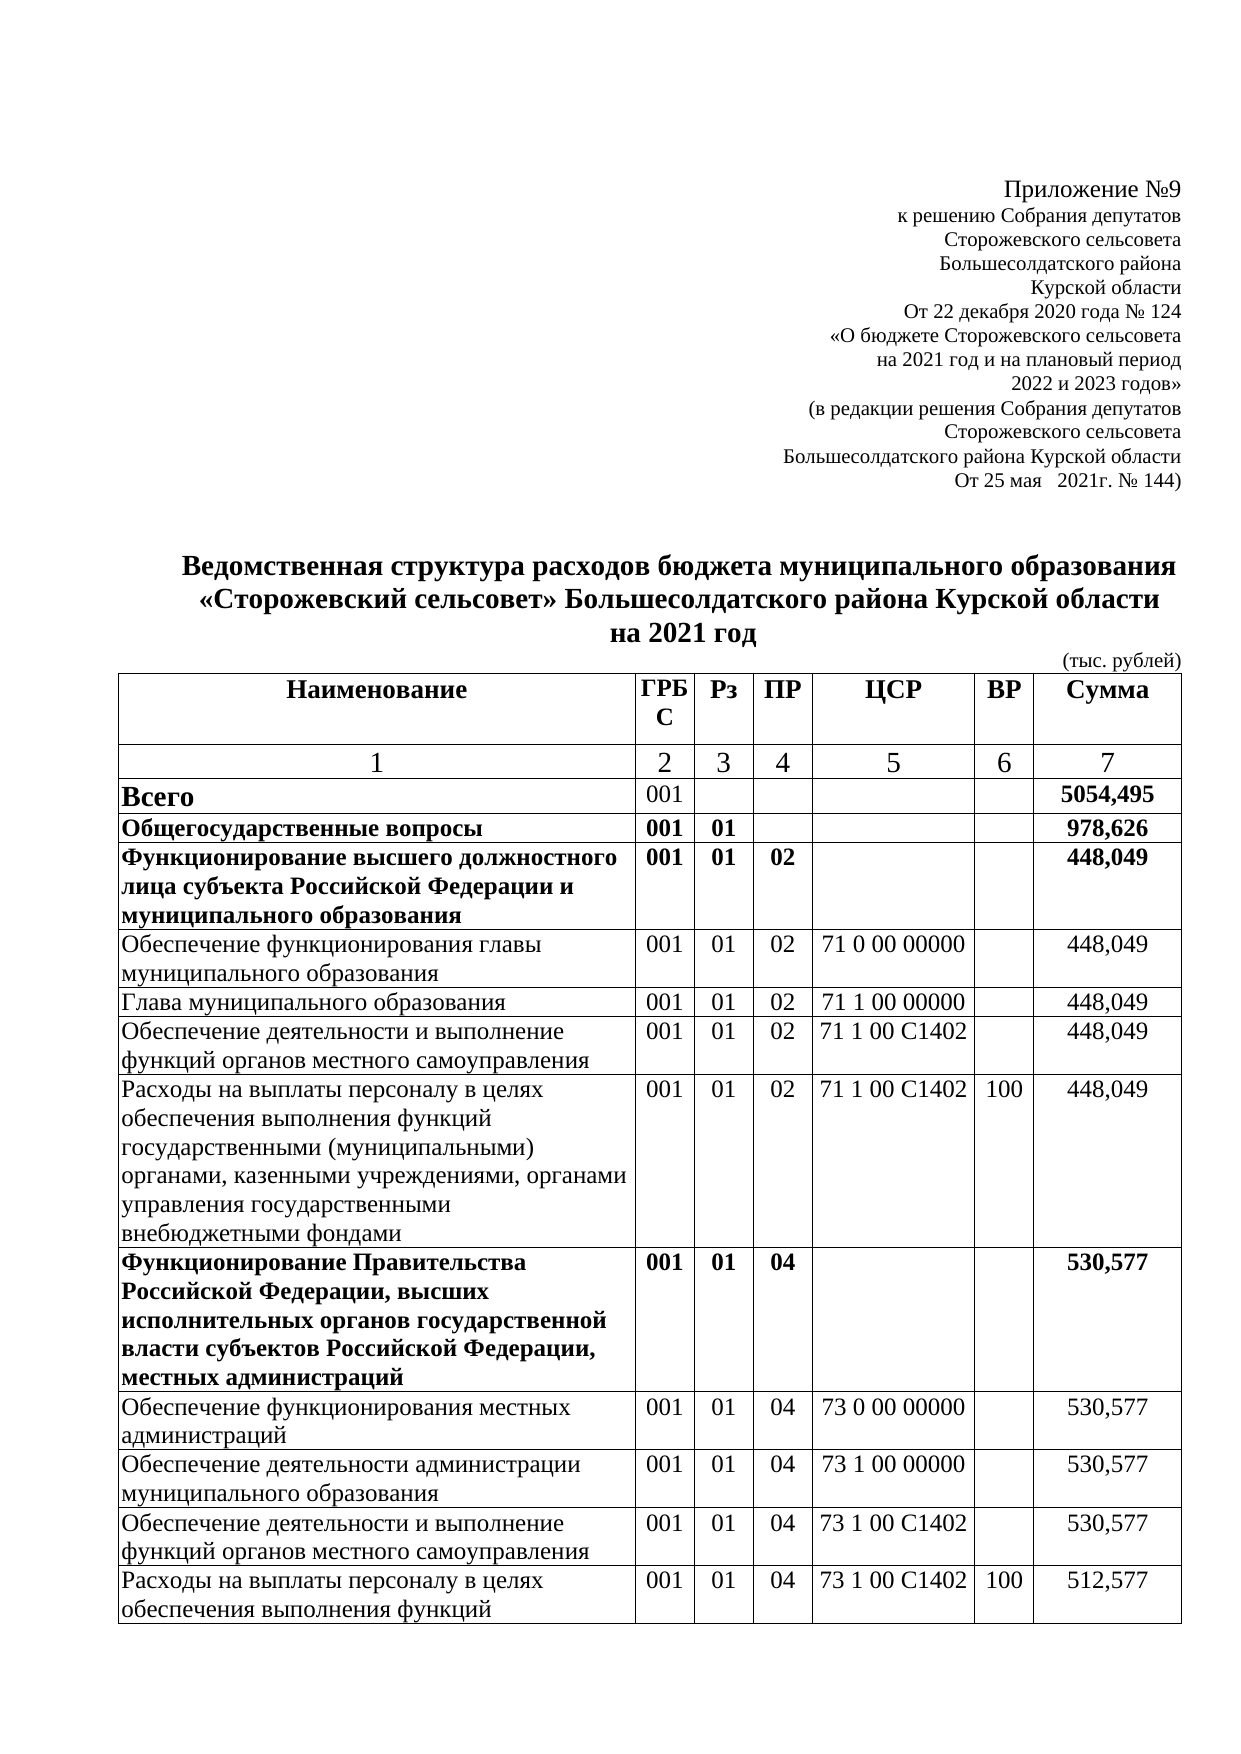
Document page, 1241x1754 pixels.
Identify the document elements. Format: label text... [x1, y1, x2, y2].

table_cell 02 [754, 843, 812, 928]
text Курской области [177, 275, 1181, 299]
table_cell 01 [695, 843, 753, 928]
text 2022 и 2023 годов» [177, 371, 1181, 395]
table_cell 73 1 00 С1402 [813, 1566, 974, 1623]
table_cell 73 1 00 С1402 [813, 1508, 974, 1565]
table_cell 5054,495 [1034, 779, 1181, 812]
table_cell 01 [695, 988, 753, 1016]
table_cell [975, 779, 1033, 812]
table_cell Обеспечение функционирования местных администраций [119, 1392, 635, 1449]
table_cell 530,577 [1034, 1508, 1181, 1565]
table_cell [754, 779, 812, 812]
text «О бюджете Сторожевского сельсовета [177, 323, 1181, 347]
table_cell 2 [636, 745, 694, 778]
table_cell 448,049 [1034, 843, 1181, 928]
table_cell Обеспечение деятельности и выполнение функций органов местного самоуправления [119, 1508, 635, 1565]
text Ведомственная структура расходов бюджета муниципального образования «Сторожевский сельсовет» Большесолдатского района Курской области [177, 548, 1181, 615]
table_cell 04 [754, 1248, 812, 1391]
table_cell 448,049 [1034, 1017, 1181, 1074]
table_cell 001 [636, 988, 694, 1016]
text Большесолдатского района [177, 251, 1181, 275]
table_header ПР [754, 674, 812, 744]
table_cell 001 [636, 1450, 694, 1507]
table_cell 01 [695, 930, 753, 986]
table_cell 01 [695, 1075, 753, 1247]
table_cell 4 [754, 745, 812, 778]
table_cell 001 [636, 814, 694, 842]
table_cell 04 [754, 1450, 812, 1507]
text От 22 декабря 2020 года № 124 [177, 299, 1181, 323]
table_cell 71 1 00 С1402 [813, 1075, 974, 1247]
table_cell [813, 843, 974, 928]
table_cell [754, 814, 812, 842]
table_cell [695, 779, 753, 812]
table_cell 5 [813, 745, 974, 778]
table_cell 01 [695, 1566, 753, 1623]
text (тыс. рублей) [177, 648, 1181, 672]
table_cell 01 [695, 1508, 753, 1565]
table_cell 1 [119, 745, 635, 778]
table_header ГРБС [636, 674, 694, 744]
text на 2021 год [177, 615, 1181, 648]
text на 2021 год и на плановый период [177, 347, 1181, 371]
table_cell 04 [754, 1566, 812, 1623]
table_cell [975, 1017, 1033, 1074]
table_header ЦСР [813, 674, 974, 744]
table_header ВР [975, 674, 1033, 744]
table_cell 448,049 [1034, 930, 1181, 986]
table_cell 448,049 [1034, 988, 1181, 1016]
table_cell 001 [636, 930, 694, 986]
text Большесолдатского района Курской области [177, 443, 1181, 468]
table_cell [813, 779, 974, 812]
table_cell 01 [695, 814, 753, 842]
text Сторожевского сельсовета [177, 227, 1181, 251]
table_cell 001 [636, 1248, 694, 1391]
table_cell 530,577 [1034, 1450, 1181, 1507]
table_cell 6 [975, 745, 1033, 778]
table_cell Функционирование Правительства Российской Федерации, высших исполнительных органов государственной власти субъектов Российской Федерации, местных администраций [119, 1248, 635, 1391]
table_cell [119, 1566, 635, 1623]
table_cell 100 [975, 1566, 1033, 1623]
table_cell [975, 930, 1033, 986]
table_cell 448,049 [1034, 1075, 1181, 1247]
table_cell 530,577 [1034, 1392, 1181, 1449]
table_cell 02 [754, 1075, 812, 1247]
text Приложение №9 [177, 174, 1181, 203]
table_cell 001 [636, 779, 694, 812]
table_cell 02 [754, 1017, 812, 1074]
table_cell [813, 814, 974, 842]
table_cell 04 [754, 1508, 812, 1565]
table_cell 001 [636, 1508, 694, 1565]
text (в редакции решения Собрания депутатов [177, 395, 1181, 419]
table_cell [975, 1508, 1033, 1565]
table_cell [975, 988, 1033, 1016]
table_cell 512,577 [1034, 1566, 1181, 1623]
table_cell [975, 1392, 1033, 1449]
table_cell Обеспечение деятельности администрации муниципального образования [119, 1450, 635, 1507]
text От 25 мая 2021г. № 144) [177, 468, 1181, 492]
table_cell Всего [119, 779, 635, 812]
table_cell 001 [636, 1017, 694, 1074]
table_cell 01 [695, 1248, 753, 1391]
table_cell Глава муниципального образования [119, 988, 635, 1016]
table_cell 001 [636, 1075, 694, 1247]
table_cell 73 0 00 00000 [813, 1392, 974, 1449]
table_cell 71 0 00 00000 [813, 930, 974, 986]
table_cell 978,626 [1034, 814, 1181, 842]
table_cell [975, 843, 1033, 928]
table_cell 73 1 00 00000 [813, 1450, 974, 1507]
table_header Сумма [1034, 674, 1181, 744]
table_cell 02 [754, 930, 812, 986]
table_cell 04 [754, 1392, 812, 1449]
table_cell Функционирование высшего должностного лица субъекта Российской Федерации и муниципального образования [119, 843, 635, 928]
table_cell 001 [636, 1392, 694, 1449]
table_cell Обеспечение функционирования главы муниципального образования [119, 930, 635, 986]
table_cell 71 1 00 С1402 [813, 1017, 974, 1074]
table_cell 01 [695, 1017, 753, 1074]
text Сторожевского сельсовета [177, 419, 1181, 443]
table_cell [975, 814, 1033, 842]
table_cell 530,577 [1034, 1248, 1181, 1391]
table_cell 001 [636, 843, 694, 928]
table_cell 71 1 00 00000 [813, 988, 974, 1016]
table_cell Общегосударственные вопросы [119, 814, 635, 842]
table_cell [975, 1450, 1033, 1507]
table_cell 7 [1034, 745, 1181, 778]
table_cell Обеспечение деятельности и выполнение функций органов местного самоуправления [119, 1017, 635, 1074]
table_cell [813, 1248, 974, 1391]
table_header Наименование [119, 674, 635, 744]
text к решению Собрания депутатов [177, 203, 1181, 227]
table_cell 01 [695, 1450, 753, 1507]
table_cell 3 [695, 745, 753, 778]
table_cell 01 [695, 1392, 753, 1449]
table_cell [975, 1248, 1033, 1391]
table_header Рз [695, 674, 753, 744]
table_cell 02 [754, 988, 812, 1016]
table_cell 100 [975, 1075, 1033, 1247]
table_cell 001 [636, 1566, 694, 1623]
